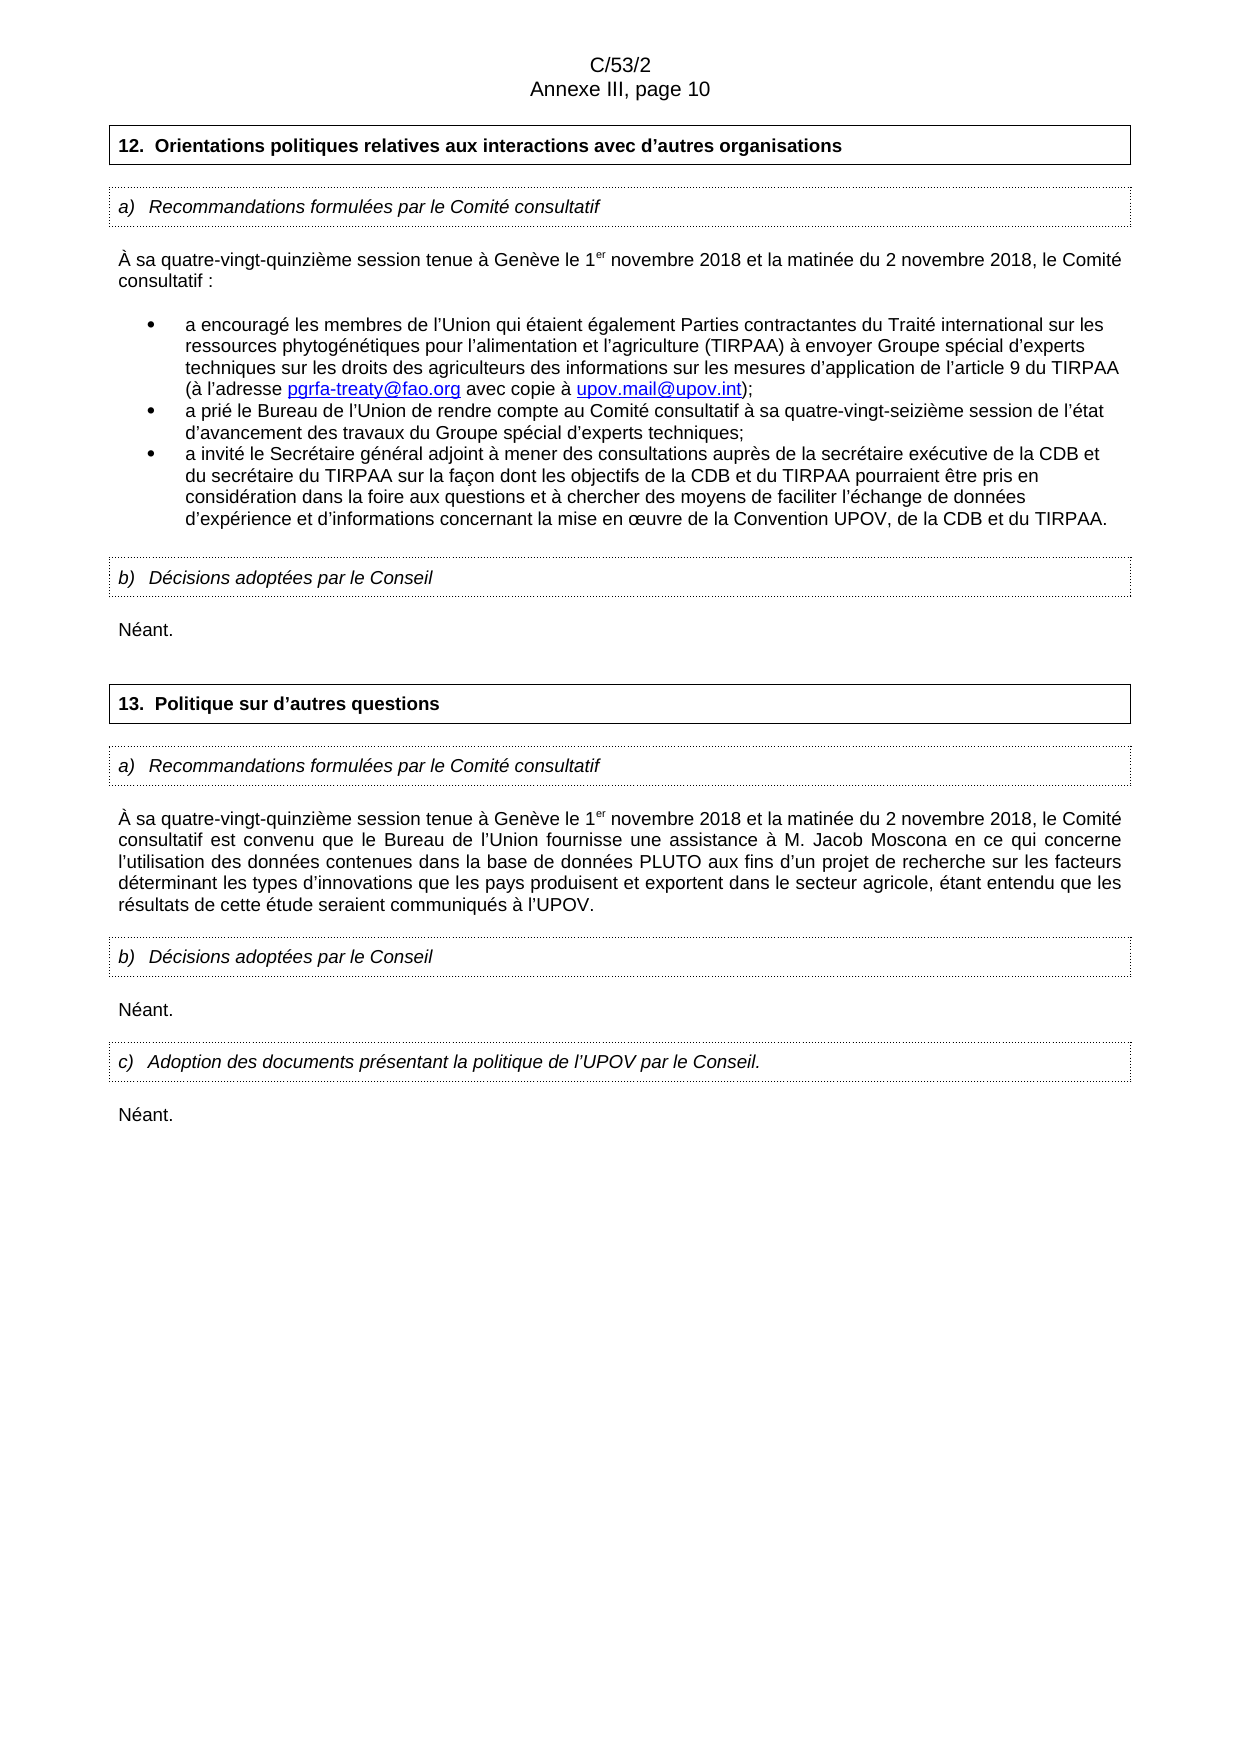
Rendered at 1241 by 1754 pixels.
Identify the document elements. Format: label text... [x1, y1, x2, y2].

text Néant. [118, 619, 1122, 641]
subtitle c) Adoption des documents présentant la politique de l’UPOV par le Conseil. [109, 1042, 1131, 1082]
subtitle 12. Orientations politiques relatives aux interactions avec d’autres organisations [110, 126, 1130, 164]
text À sa quatre-vingt-quinzième session tenue à Genève le 1er novembre 2018 et la matinée du 2 novembre 2018, le Comité consultatif est convenu que le Bureau de l’Union fournisse une assistance à M. Jacob Moscona en ce qui concerne l’utilisation des données contenues dans la base de données PLUTO aux fins d’un projet de recherche sur les facteurs déterminant les types d’innovations que les pays produisent et exportent dans le secteur agricole, étant entendu que les résultats de cette étude seraient communiqués à l’UPOV. [118, 807, 1122, 915]
subtitle b) Décisions adoptées par le Conseil [109, 937, 1131, 977]
list a invité le Secrétaire général adjoint à mener des consultations auprès de la secrétaire exécutive de la CDB et du secrétaire du TIRPAA sur la façon dont les objectifs de la CDB et du TIRPAA pourraient être pris en considération dans la foire aux questions et à chercher des moyens de faciliter l’échange de données d’expérience et d’informations concernant la mise en œuvre de la Convention UPOV, de la CDB et du TIRPAA. [148, 443, 1122, 529]
subtitle 13. Politique sur d’autres questions [110, 685, 1130, 723]
subtitle a) Recommandations formulées par le Comité consultatif [109, 187, 1131, 227]
list a encouragé les membres de l’Union qui étaient également Parties contractantes du Traité international sur les ressources phytogénétiques pour l’alimentation et l’agriculture (TIRPAA) à envoyer Groupe spécial d’experts techniques sur les droits des agriculteurs des informations sur les mesures d’application de l’article 9 du TIRPAA (à l’adresse pgrfa-treaty@fao.org avec copie à upov.mail@upov.int); [148, 313, 1122, 400]
text Néant. [118, 999, 1122, 1020]
subtitle b) Décisions adoptées par le Conseil [109, 557, 1131, 597]
subtitle a) Recommandations formulées par le Comité consultatif [109, 746, 1131, 786]
text À sa quatre-vingt-quinzième session tenue à Genève le 1er novembre 2018 et la matinée du 2 novembre 2018, le Comité consultatif : [118, 249, 1122, 292]
list a prié le Bureau de l’Union de rendre compte au Comité consultatif à sa quatre-vingt-seizième session de l’état d’avancement des travaux du Groupe spécial d’experts techniques; [148, 400, 1122, 443]
text Néant. [118, 1104, 1122, 1125]
